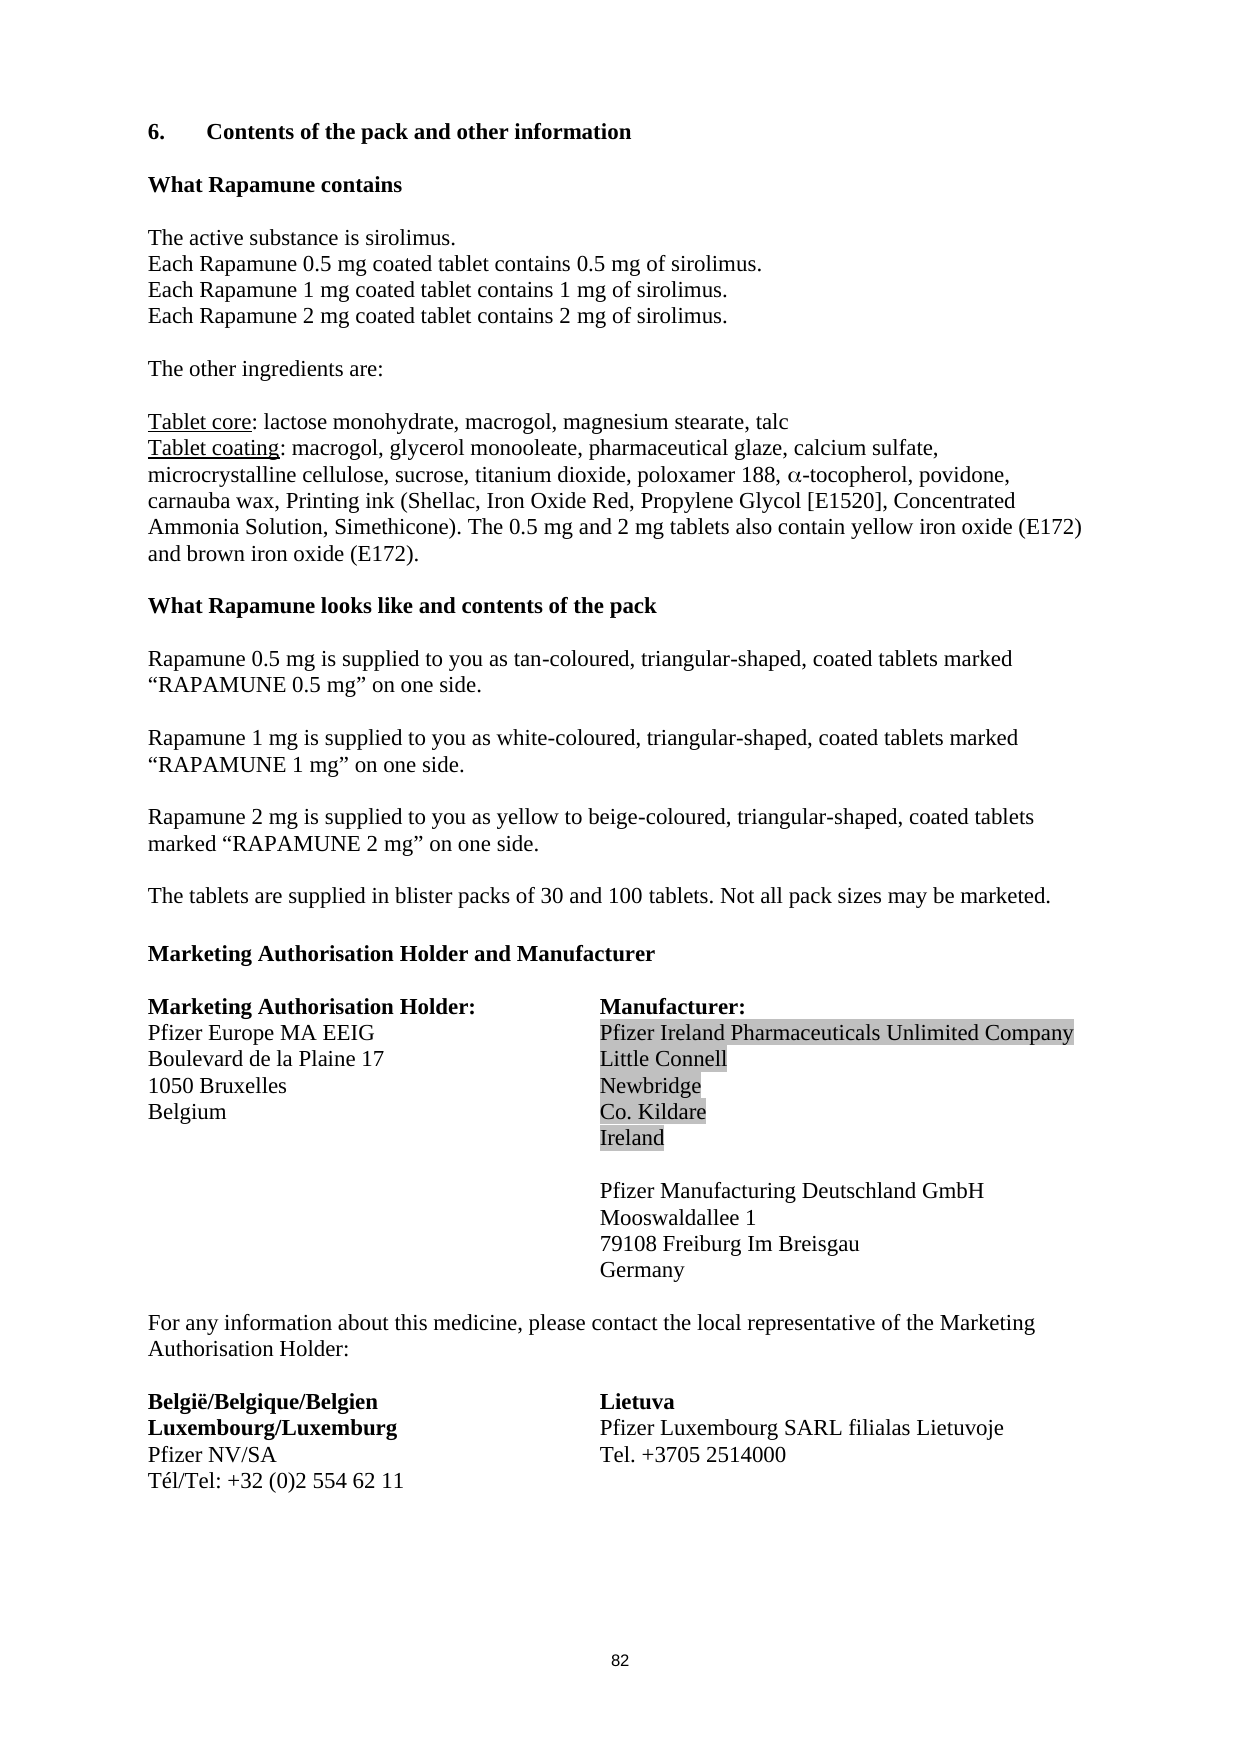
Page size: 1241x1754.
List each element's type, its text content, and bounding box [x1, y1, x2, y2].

subtitle What Rapamune contains [148, 171, 1092, 197]
subtitle 6. contents of the pack and other information [148, 118, 1092, 144]
table_header Marketing Authorisation Holder: Pfizer Europe MA EEIG Boulevard de la Plaine 17 1050 Bruxelles Belgium [136, 993, 588, 1283]
text For any information about this medicine, please contact the local representative of the Marketing Authorisation Holder: [148, 1309, 1092, 1362]
text Each Rapamune 1 mg coated tablet contains 1 mg of sirolimus. [148, 276, 1092, 303]
subtitle What Rapamune looks like and contents of the pack [148, 592, 1092, 619]
text Each Rapamune 2 mg coated tablet contains 2 mg of sirolimus. [148, 303, 1092, 329]
text Tablet core: lactose monohydrate, macrogol, magnesium stearate, talc [148, 408, 1092, 434]
table_header Lietuva Pfizer Luxembourg SARL filialas Lietuvoje Tel. +3705 2514000 [588, 1388, 1085, 1522]
text Rapamune 1 mg is supplied to you as white-coloured, triangular-shaped, coated tablets marked “RAPAMUNE 1 mg” on one side. [148, 724, 1092, 777]
text Rapamune 0.5 mg is supplied to you as tan-coloured, triangular-shaped, coated tablets marked “RAPAMUNE 0.5 mg” on one side. [148, 645, 1092, 698]
table_header België/Belgique/Belgien Luxembourg/Luxemburg Pfizer NV/SA Tél/Tel: +32 (0)2 554 62 11 [136, 1388, 588, 1522]
text The tablets are supplied in blister packs of 30 and 100 tablets. Not all pack sizes may be marketed. [148, 882, 1092, 909]
text Rapamune 2 mg is supplied to you as yellow to beige-coloured, triangular-shaped, coated tablets marked “RAPAMUNE 2 mg” on one side. [148, 803, 1092, 856]
text Tablet coating: macrogol, glycerol monooleate, pharmaceutical glaze, calcium sulfate, microcrystalline cellulose, sucrose, titanium dioxide, poloxamer 188, -tocopherol, povidone, carnauba wax, Printing ink (Shellac, Iron Oxide Red, Propylene Glycol [E1520], Concentrated Ammonia Solution, Simethicone). The 0.5 mg and 2 mg tablets also contain yellow iron oxide (E172) and brown iron oxide (E172). [148, 434, 1092, 566]
text Marketing Authorisation Holder and Manufacturer [148, 940, 1092, 966]
text The other ingredients are: [148, 355, 1092, 382]
text Each Rapamune 0.5 mg coated tablet contains 0.5 mg of sirolimus. [148, 250, 1092, 276]
table_header Manufacturer: Pfizer Ireland Pharmaceuticals Unlimited Company Little Connell Newbridge Kildare Ireland Pfizer Manufacturing Deutschland GmbH Mooswaldallee 1 79108 Freiburg Im Breisgau Germany [588, 993, 1089, 1283]
text The active substance is sirolimus. [148, 223, 1092, 250]
